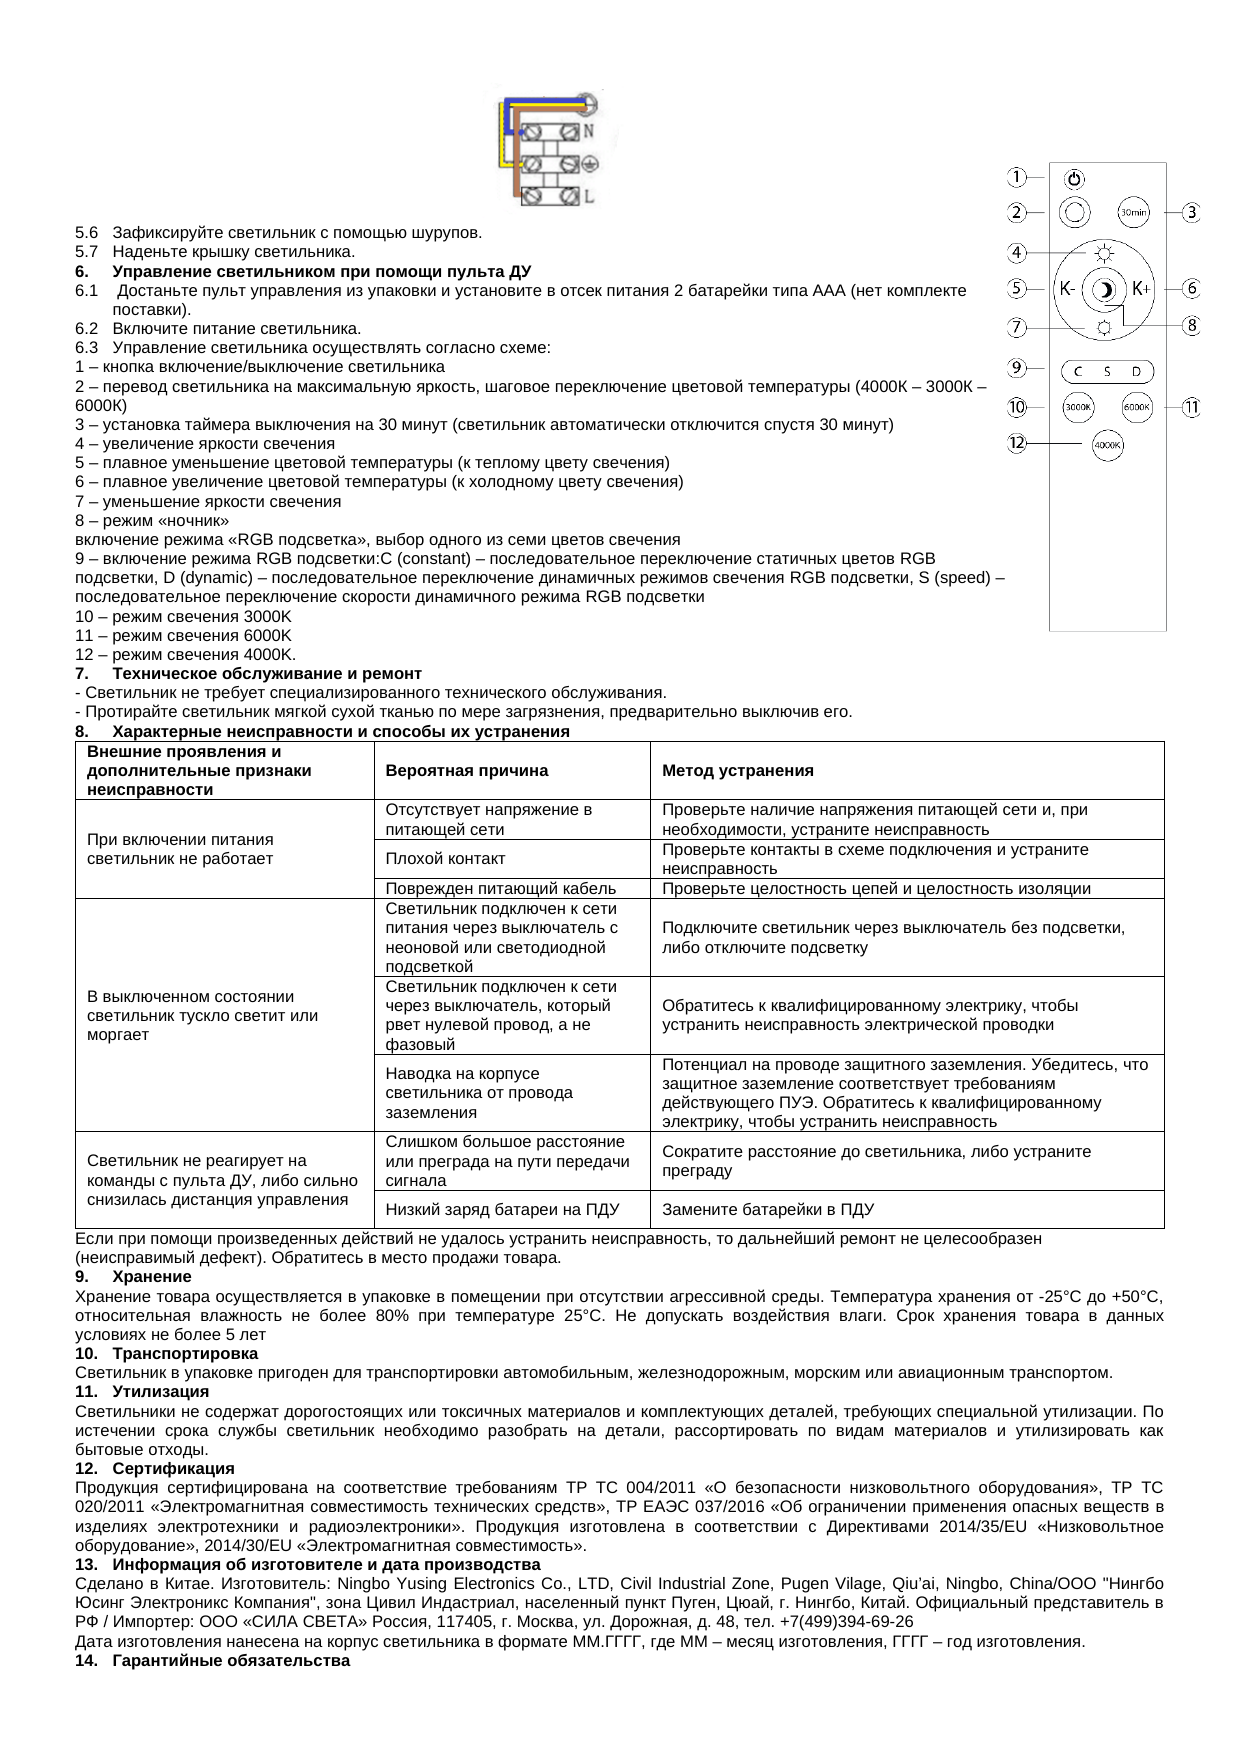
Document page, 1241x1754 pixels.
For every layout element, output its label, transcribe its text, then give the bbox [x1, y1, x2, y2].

table_header Внешние проявления и дополнительные признаки неисправности [76, 742, 374, 799]
list 10 – режим свечения 3000K [75, 606, 1040, 626]
text Светильники не содержат дорогостоящих или токсичных материалов и комплектующих деталей, требующих специальной утилизации. По истечении срока службы светильник необходимо разобрать на детали, рассортировать по видам материалов и утилизировать как бытовые отходы. [75, 1401, 1165, 1459]
table_cell Наводка на корпусе светильника от провода заземления [375, 1055, 650, 1131]
list 7 – уменьшение яркости свечения [75, 491, 1040, 511]
table_header Вероятная причина [375, 742, 650, 799]
table_cell Светильник подключен к сети питания через выключатель с неоновой или светодиодной подсветкой [375, 899, 650, 976]
text Дата изготовления нанесена на корпус светильника в формате ММ.ГГГГ, где ММ – месяц изготовления, ГГГГ – год изготовления. [75, 1631, 1165, 1651]
list Утилизация [75, 1382, 1165, 1401]
table_cell Проверьте целостность цепей и целостность изоляции [651, 879, 1164, 898]
table_header Метод устранения [651, 742, 1164, 799]
list 5 – плавное уменьшение цветовой температуры (к теплому цвету свечения) [75, 453, 1040, 472]
table_cell Светильник подключен к сети через выключатель, который рвет нулевой провод, а не фазовый [375, 977, 650, 1053]
list Гарантийные обязательства [75, 1651, 1165, 1670]
text Продукция сертифицирована на соответствие требованиям ТР ТС 004/2011 «О безопасности низковольтного оборудования», ТР ТС 020/2011 «Электромагнитная совместимость технических средств», ТР ЕАЭС 037/2016 «Об ограничении применения опасных веществ в изделиях электротехники и радиоэлектроники». Продукция изготовлена в соответствии с Директивами 2014/35/EU «Низковольтное оборудование», 2014/30/ЕU «Электромагнитная совместимость». [75, 1478, 1165, 1555]
text Хранение товара осуществляется в упаковке в помещении при отсутствии агрессивной среды. Температура хранения от -25°С до +50°С, относительная влажность не более 80% при температуре 25°С. Не допускать воздействия влаги. Срок хранения товара в данных условиях не более 5 лет [75, 1286, 1165, 1344]
table_cell Отсутствует напряжение в питающей сети [375, 800, 650, 838]
list Хранение [75, 1267, 1165, 1286]
list - Протирайте светильник мягкой сухой тканью по мере загрязнения, предварительно выключив его. [75, 702, 1165, 721]
list 12 – режим свечения 4000K. [75, 645, 1165, 664]
list Характерные неисправности и способы их устранения [75, 721, 1165, 741]
list Управление светильником при помощи пульта ДУ [75, 261, 1006, 281]
list Управление светильника осуществлять согласно схеме: [75, 338, 1006, 357]
table_cell Плохой контакт [375, 840, 650, 878]
list 9 – включение режима RGB подсветки:C (constant) – последовательное переключение статичных цветов RGB подсветки, D (dynamic) – последовательное переключение динамичных режимов свечения RGB подсветки, S (speed) – последовательное переключение скорости динамичного режима RGB подсветки [75, 549, 1040, 606]
list 1 – кнопка включение/выключение светильника [75, 357, 1006, 376]
picture [1006, 162, 1200, 628]
list 2 – перевод светильника на максимальную яркость, шаговое переключение цветовой температуры (4000К – 3000К – 6000К) [75, 376, 1006, 415]
table_cell В выключенном состоянии светильник тускло светит или моргает [76, 899, 374, 1131]
list 4 – увеличение яркости свечения [75, 434, 1006, 453]
list Техническое обслуживание и ремонт [75, 664, 1165, 683]
list Транспортировка [75, 1344, 1165, 1363]
table_cell Потенциал на проводе защитного заземления. Убедитесь, что защитное заземление соответствует требованиям действующего ПУЭ. Обратитесь к квалифицированному электрику, чтобы устранить неисправность [651, 1055, 1164, 1131]
list 6 – плавное увеличение цветовой температуры (к холодному цвету свечения) [75, 472, 1040, 491]
list Наденьте крышку светильника. [75, 242, 1006, 261]
table_cell Подключите светильник через выключатель без подсветки, либо отключите подсветку [651, 899, 1164, 976]
table_cell При включении питания светильник не работает [76, 800, 374, 898]
list Сертификация [75, 1459, 1165, 1478]
table_cell Проверьте контакты в схеме подключения и устраните неисправность [651, 840, 1164, 878]
list 11 – режим свечения 6000K [75, 626, 1165, 645]
text Сделано в Китае. Изготовитель: Ningbo Yusing Electronics Co., LTD, Civil Industrial Zone, Pugen Vilage, Qiu’ai, Ningbo, China/ООО "Нингбо Юсинг Электроникс Компания", зона Цивил Индастриал, населенный пункт Пуген, Цюай, г. Нингбо, Китай. Официальный представитель в РФ / Импортер: ООО «СИЛА СВЕТА» Россия, 117405, г. Москва, ул. Дорожная, д. 48, тел. +7(499)394-69-26 [75, 1574, 1165, 1631]
table_cell Низкий заряд батареи на ПДУ [375, 1191, 650, 1228]
list включение режима «RGB подсветка», выбор одного из семи цветов свечения [75, 530, 1040, 549]
table_cell Замените батарейки в ПДУ [651, 1191, 1164, 1228]
list - Светильник не требует специализированного технического обслуживания. [75, 683, 1165, 702]
list 8 – режим «ночник» [75, 511, 1040, 530]
list Включите питание светильника. [75, 319, 1006, 338]
table_cell Сократите расстояние до светильника, либо устраните преграду [651, 1132, 1164, 1190]
list Информация об изготовителе и дата производства [75, 1555, 1165, 1574]
table_cell Слишком большое расстояние или преграда на пути передачи сигнала [375, 1132, 650, 1190]
table_cell Светильник не реагирует на команды с пульта ДУ, либо сильно снизилась дистанция управления [76, 1132, 374, 1228]
list Зафиксируйте светильник с помощью шурупов. [75, 223, 1006, 242]
picture [476, 75, 624, 223]
list Достаньте пульт управления из упаковки и установите в отсек питания 2 батарейки типа ААА (нет комплекте поставки). [75, 281, 1035, 319]
list 3 – установка таймера выключения на 30 минут (светильник автоматически отключится спустя 30 минут) [75, 415, 1006, 434]
table_cell Проверьте наличие напряжения питающей сети и, при необходимости, устраните неисправность [651, 800, 1164, 838]
table_cell Обратитесь к квалифицированному электрику, чтобы устранить неисправность электрической проводки [651, 977, 1164, 1053]
text Если при помощи произведенных действий не удалось устранить неисправность, то дальнейший ремонт не целесообразен (неисправимый дефект). Обратитесь в место продажи товара. [75, 1229, 1165, 1267]
text Светильник в упаковке пригоден для транспортировки автомобильным, железнодорожным, морским или авиационным транспортом. [75, 1363, 1165, 1382]
table_cell Поврежден питающий кабель [375, 879, 650, 898]
